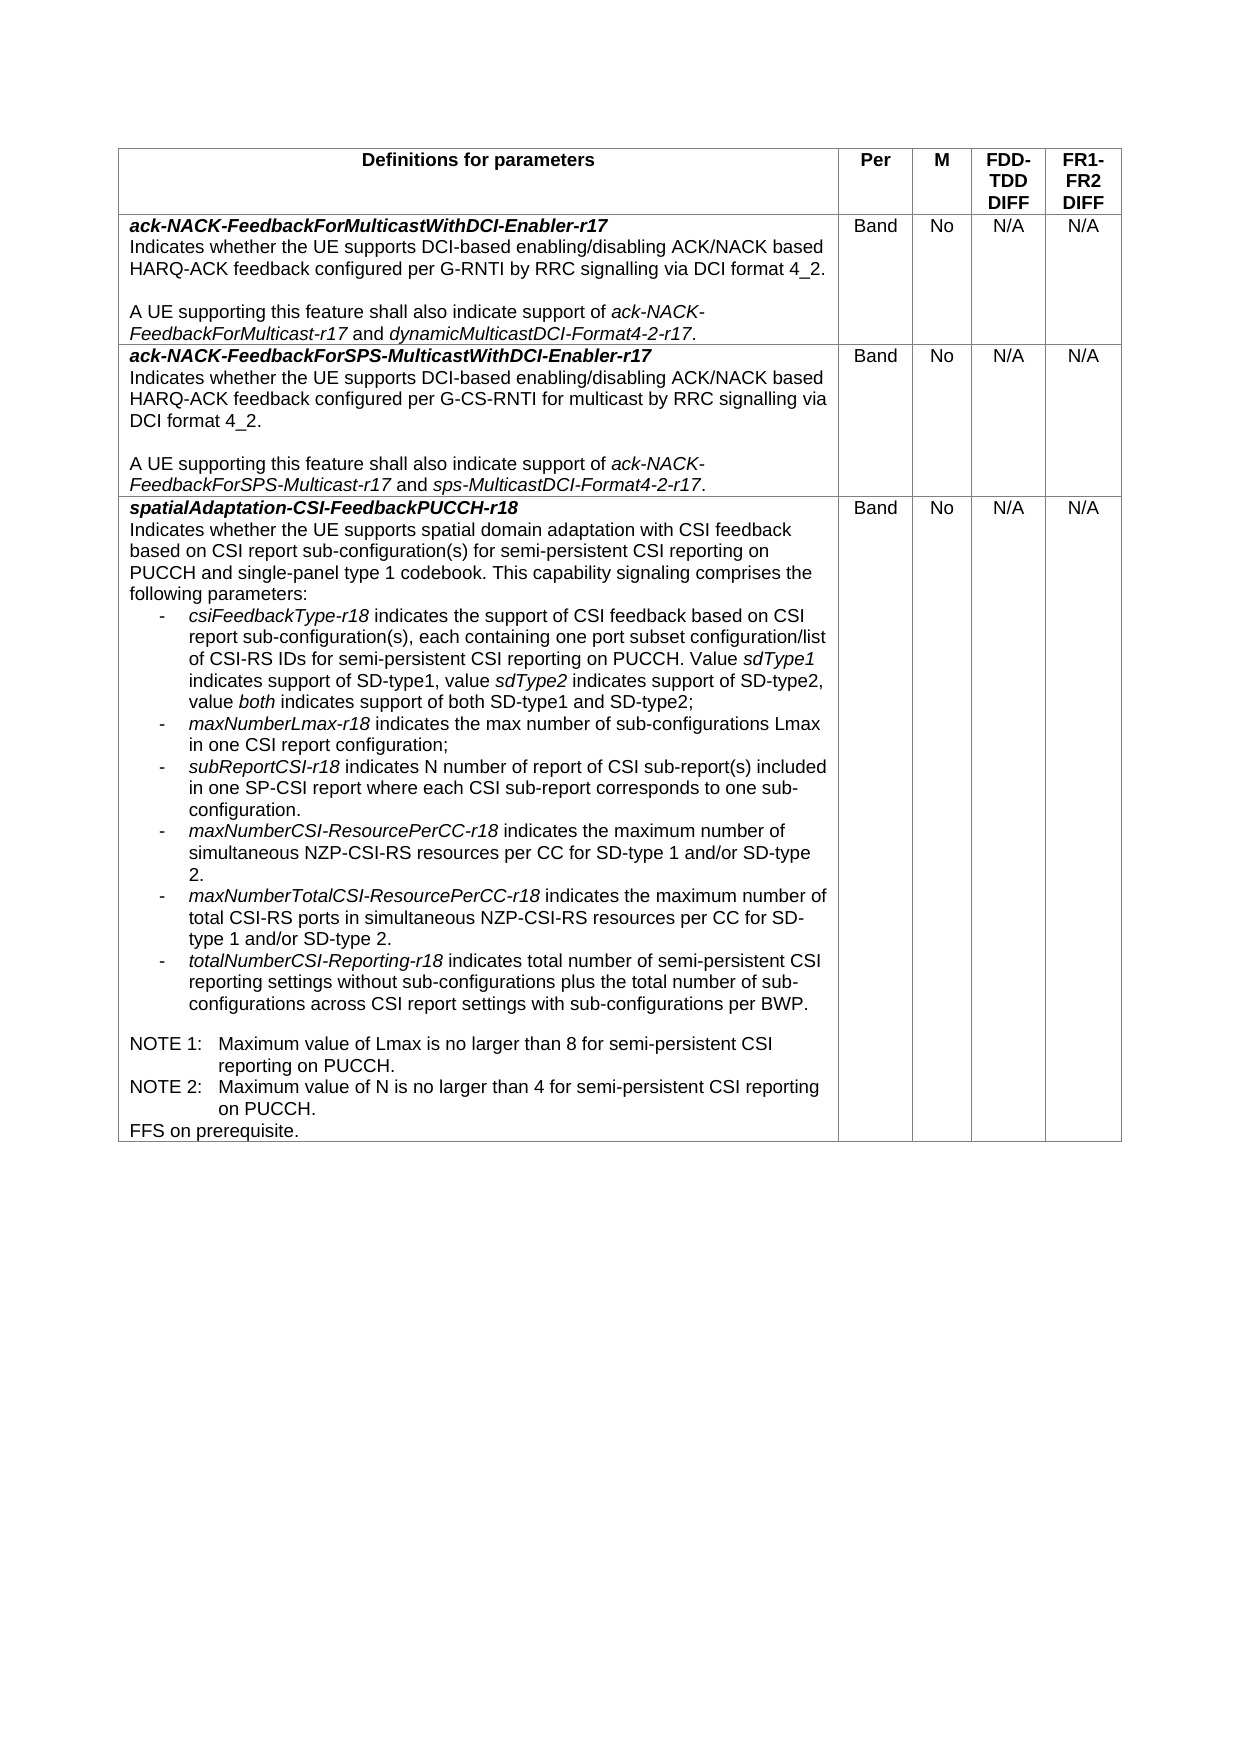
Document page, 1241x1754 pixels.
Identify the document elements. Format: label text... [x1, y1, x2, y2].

table_cell spatialAdaptation-CSI-FeedbackPUCCH-r18 Indicates whether the UE supports spatial domain adaptation with CSI feedback based on CSI report sub-configuration(s) for semi-persistent CSI reporting on PUCCH and single-panel type 1 codebook. This capability signaling comprises the following parameters: - csiFeedbackType-r18 indicates the support of CSI feedback based on CSI report sub-configuration(s), each containing one port subset configuration/list of CSI-RS IDs for semi-persistent CSI reporting on PUCCH. Value sdType1 indicates support of SD-type1, value sdType2 indicates support of SD-type2, value both indicates support of both SD-type1 and SD-type2; - maxNumberLmax-r18 indicates the max number of sub-configurations Lmax in one CSI report configuration; - subReportCSI-r18 indicates N number of report of CSI sub-report(s) included in one SP-CSI report where each CSI sub-report corresponds to one sub-configuration. - maxNumberCSI-ResourcePerCC-r18 indicates the maximum number of simultaneous NZP-CSI-RS resources per CC for SD-type 1 and/or SD-type 2. - maxNumberTotalCSI-ResourcePerCC-r18 indicates the maximum number of total CSI-RS ports in simultaneous NZP-CSI-RS resources per CC for SD-type 1 and/or SD-type 2. - totalNumberCSI-Reporting-r18 indicates total number of semi-persistent CSI reporting settings without sub-configurations plus the total number of sub-configurations across CSI report settings with sub-configurations per BWP. NOTE 1: Maximum value of Lmax is no larger than 8 for semi-persistent CSI reporting on PUCCH. NOTE 2: Maximum value of N is no larger than 4 for semi-persistent CSI reporting on PUCCH. FFS on prerequisite. [119, 497, 838, 1141]
table_cell N/A [972, 345, 1045, 496]
table_cell No [913, 215, 971, 344]
table_cell No [913, 497, 971, 1141]
table_cell N/A [1046, 497, 1121, 1141]
table_header Definitions for parameters [119, 149, 838, 213]
table_cell ack-NACK-FeedbackForMulticastWithDCI-Enabler-r17 Indicates whether the UE supports DCI-based enabling/disabling ACK/NACK based HARQ-ACK feedback configured per G-RNTI by RRC signalling via DCI format 4_2. A UE supporting this feature shall also indicate support of ack-NACK-FeedbackForMulticast-r17 and dynamicMulticastDCI-Format4-2-r17. [119, 215, 838, 344]
table_cell N/A [972, 215, 1045, 344]
table_cell N/A [972, 497, 1045, 1141]
table_cell N/A [1046, 215, 1121, 344]
table_header M [913, 149, 971, 213]
table_cell Band [839, 215, 912, 344]
table_header FR1-FR2 DIFF [1046, 149, 1121, 213]
table_cell ack-NACK-FeedbackForSPS-MulticastWithDCI-Enabler-r17 Indicates whether the UE supports DCI-based enabling/disabling ACK/NACK based HARQ-ACK feedback configured per G-CS-RNTI for multicast by RRC signalling via DCI format 4_2. A UE supporting this feature shall also indicate support of ack-NACK-FeedbackForSPS-Multicast-r17 and sps-MulticastDCI-Format4-2-r17. [119, 345, 838, 496]
table_cell N/A [1046, 345, 1121, 496]
table_header Per [839, 149, 912, 213]
table_header FDD-TDD DIFF [972, 149, 1045, 213]
table_cell No [913, 345, 971, 496]
table_cell Band [839, 497, 912, 1141]
table_cell Band [839, 345, 912, 496]
